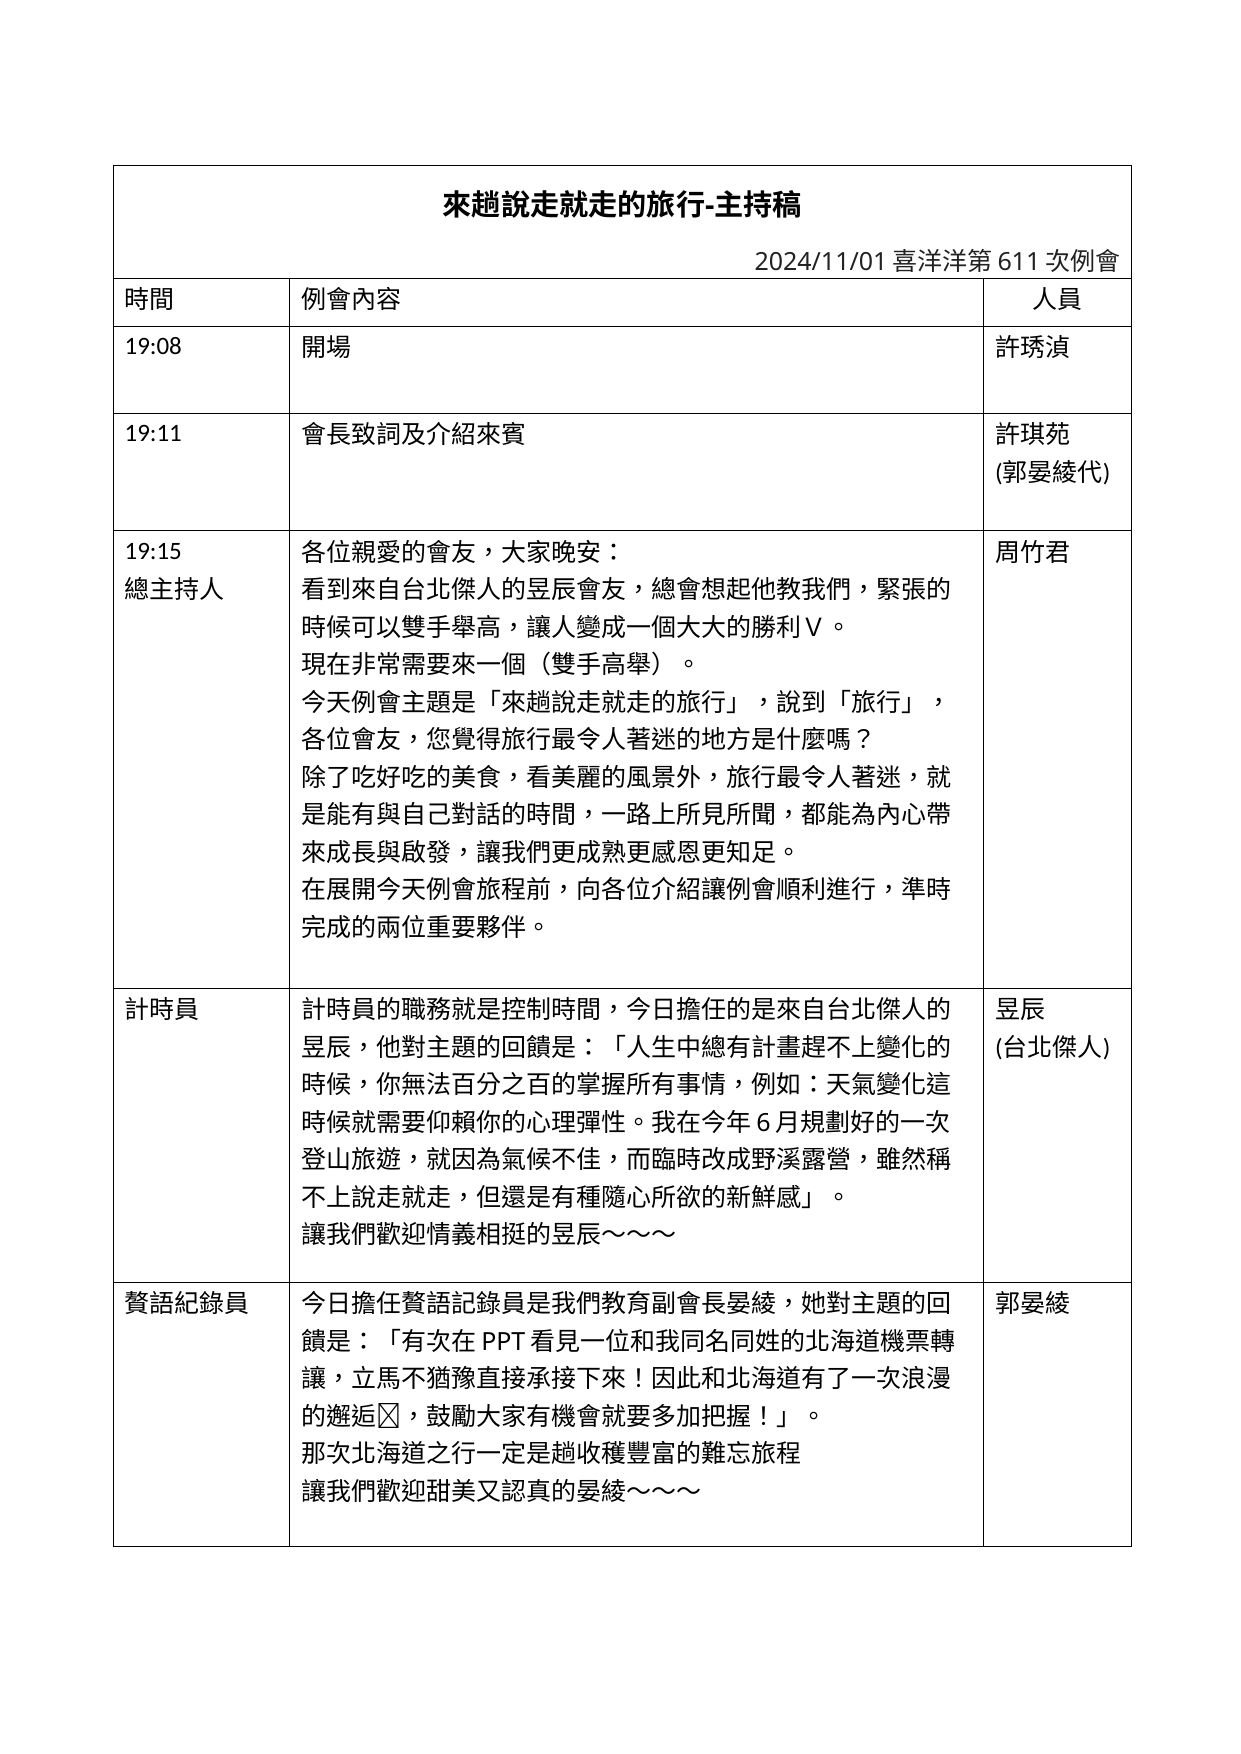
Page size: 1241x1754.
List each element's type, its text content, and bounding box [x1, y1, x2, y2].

table_cell 19:11 [114, 414, 289, 530]
table_cell 計時員的職務就是控制時間，今日擔任的是來自台北傑人的昱辰，他對主題的回饋是：「人生中總有計畫趕不上變化的時候，你無法百分之百的掌握所有事情，例如：天氣變化這時候就需要仰賴你的心理彈性。我在今年6月規劃好的一次登山旅遊，就因為氣候不佳，而臨時改成野溪露營，雖然稱不上說走就走，但還是有種隨心所欲的新鮮感」。 讓我們歡迎情義相挺的昱辰～～～ [290, 989, 983, 1282]
table_cell 例會內容 [290, 279, 983, 326]
table_header 來趟說走就走的旅行-主持稿 2024/11/01喜洋洋第611次例會 [114, 166, 1131, 278]
table_cell 周竹君 [984, 531, 1131, 988]
table_cell 人員 [984, 279, 1131, 326]
table_cell 計時員 [114, 989, 289, 1282]
table_cell 郭晏綾 [984, 1283, 1131, 1546]
table_cell 許琪苑 (郭晏綾代) [984, 414, 1131, 530]
table_cell 會長致詞及介紹來賓 [290, 414, 983, 530]
table_cell 今日擔任贅語記錄員是我們教育副會長晏綾，她對主題的回饋是：「有次在PPT看見一位和我同名同姓的北海道機票轉讓，立馬不猶豫直接承接下來！因此和北海道有了一次浪漫的邂逅✨，鼓勵大家有機會就要多加把握！」。 那次北海道之行一定是趟收穫豐富的難忘旅程 讓我們歡迎甜美又認真的晏綾～～～ [290, 1283, 983, 1546]
table_cell 開場 [290, 327, 983, 413]
table_cell 19:15 總主持人 [114, 531, 289, 988]
table_cell 時間 [114, 279, 289, 326]
table_cell 昱辰 (台北傑人) [984, 989, 1131, 1282]
table_cell 19:08 [114, 327, 289, 413]
table_cell 贅語紀錄員 [114, 1283, 289, 1546]
table_cell 許琇湞 [984, 327, 1131, 413]
table_cell 各位親愛的會友，大家晚安： 看到來自台北傑人的昱辰會友，總會想起他教我們，緊張的時候可以雙手舉高，讓人變成一個大大的勝利Ｖ。 現在非常需要來一個（雙手高舉）。 今天例會主題是「來趟說走就走的旅行」，說到「旅行」，各位會友，您覺得旅行最令人著迷的地方是什麼嗎？ 除了吃好吃的美食，看美麗的風景外，旅行最令人著迷，就是能有與自己對話的時間，一路上所見所聞，都能為內心帶來成長與啟發，讓我們更成熟更感恩更知足。 在展開今天例會旅程前，向各位介紹讓例會順利進行，準時完成的兩位重要夥伴。 [290, 531, 983, 988]
